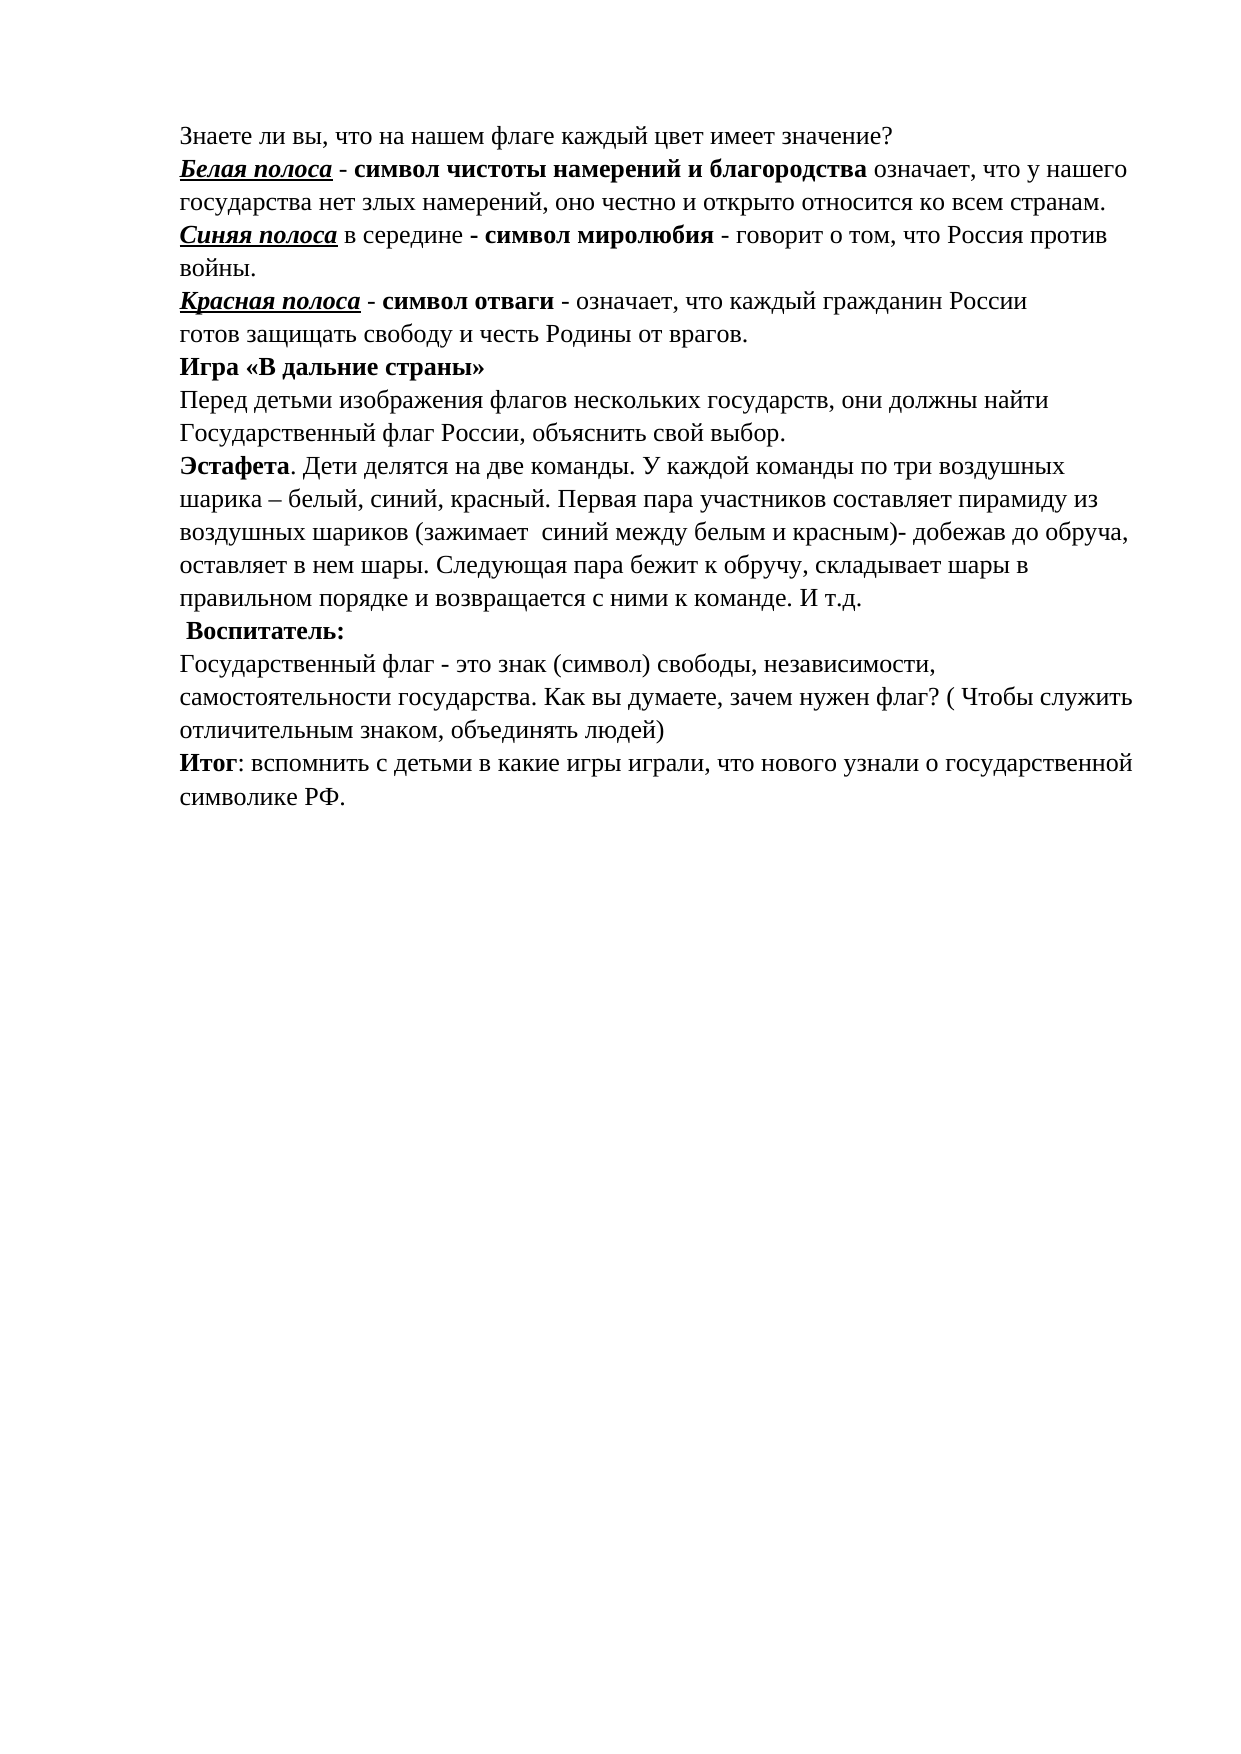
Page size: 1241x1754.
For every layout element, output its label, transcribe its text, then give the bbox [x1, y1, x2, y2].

text Итог: вспомнить с детьми в какие игры играли, что нового узнали о государственной символике РФ. [179, 746, 1152, 812]
text Эстафета. Дети делятся на две команды. У каждой команды по три воздушных шарика – белый, синий, красный. Первая пара участников составляет пирамиду из воздушных шариков (зажимает синий между белым и красным)- добежав до обруча, оставляет в нем шары. Следующая пара бежит к обручу, складывает шары в правильном порядке и возвращается с ними к команде. И т.д. [179, 448, 1152, 613]
text Перед детьми изображения флагов нескольких государств, они должны найти [179, 382, 1152, 415]
text Государственный флаг России, объяснить свой выбор. [179, 415, 1152, 448]
text Синяя полоса в середине - символ миролюбия - говорит о том, что Россия против войны. [179, 217, 1131, 283]
text Воспитатель: [179, 613, 1131, 646]
text Знаете ли вы, что на нашем флаге каждый цвет имеет значение? Белая полоса - символ чистоты намерений и благородства означает, что у нашего государства нет злых намерений, оно честно и открыто относится ко всем странам. [179, 118, 1131, 217]
text готов защищать свободу и честь Родины от врагов. [179, 316, 1152, 349]
text Игра «В дальние страны» [179, 349, 1131, 382]
text Красная полоса - символ отваги - означает, что каждый гражданин России [179, 283, 1152, 316]
text Государственный флаг - это знак (символ) свободы, независимости, самостоятельности государства. Как вы думаете, зачем нужен флаг? ( Чтобы служить отличительным знаком, объединять людей) [179, 646, 1152, 746]
